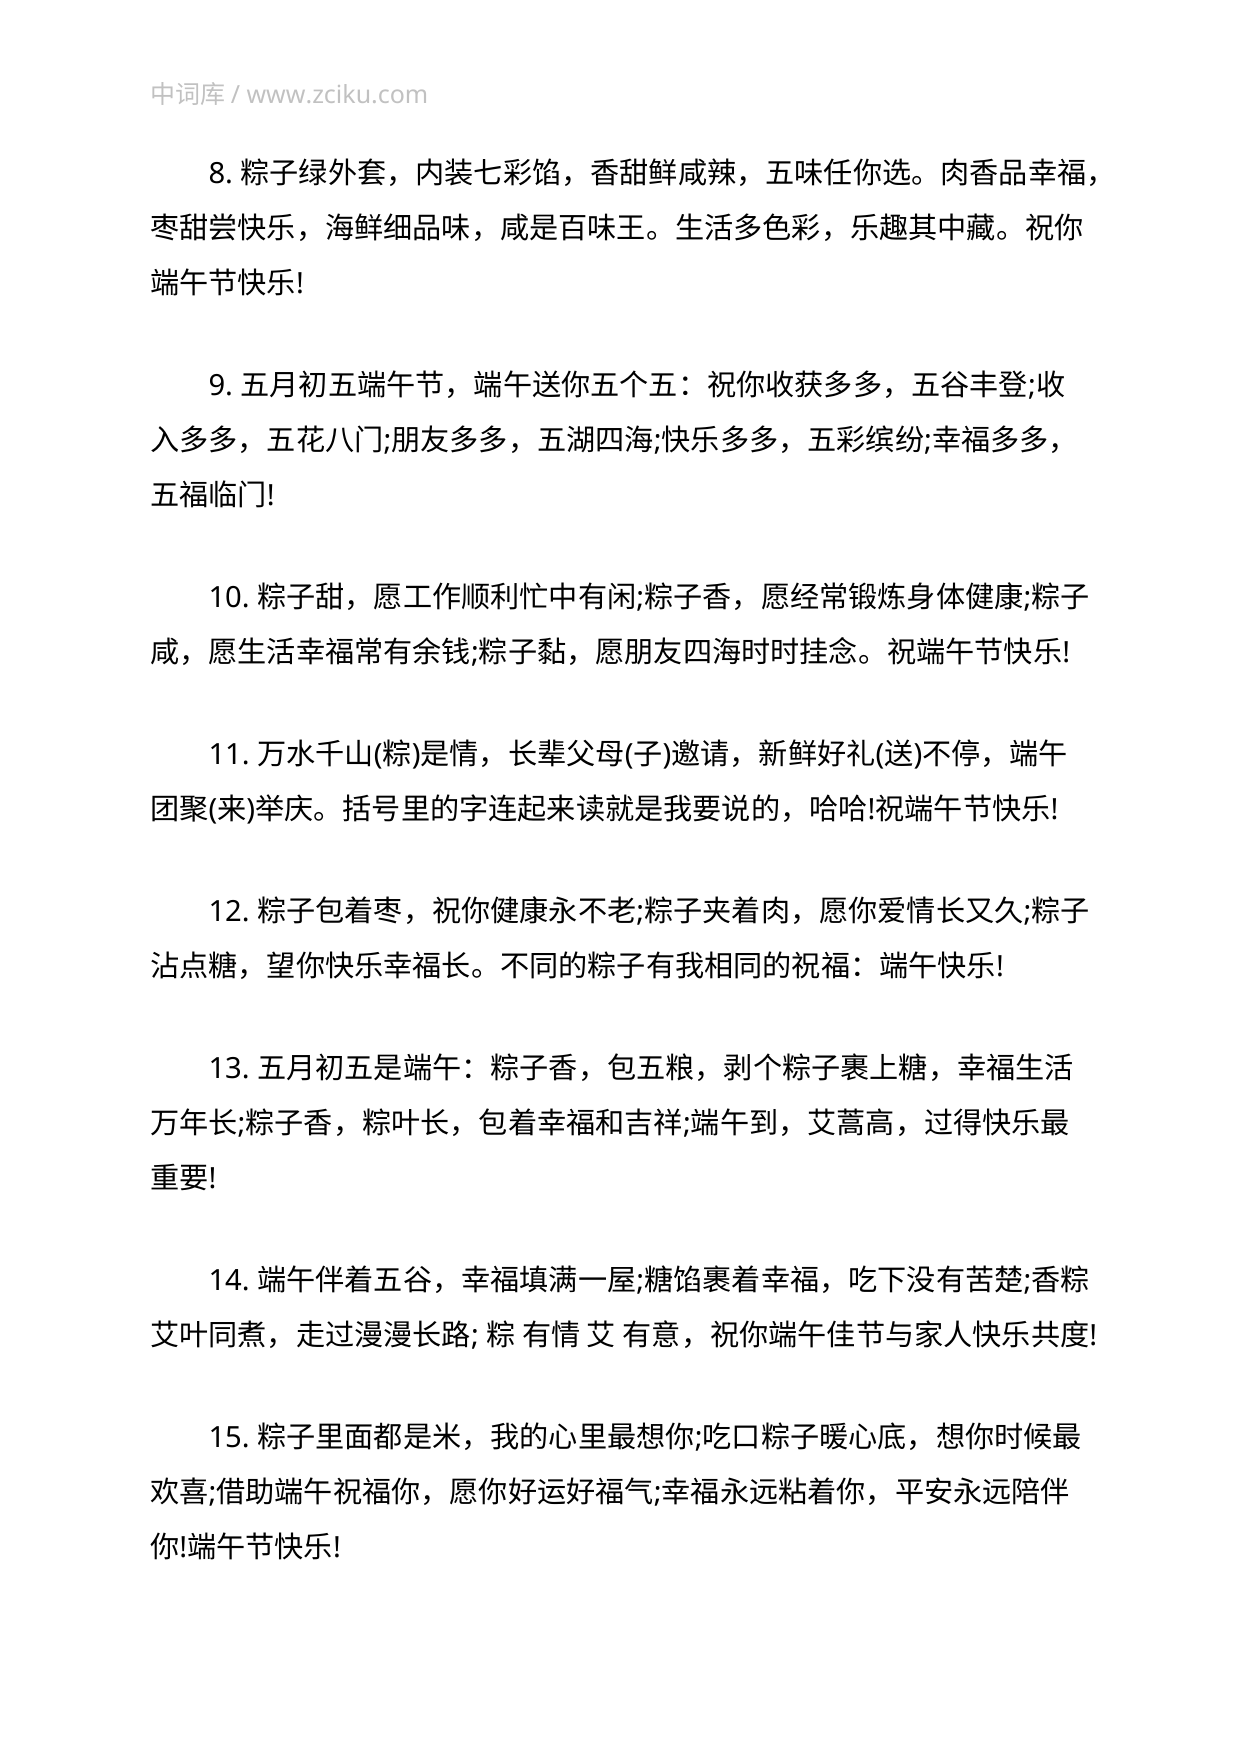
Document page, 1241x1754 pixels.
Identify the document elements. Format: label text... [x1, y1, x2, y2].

text 10. 粽子甜，愿工作顺利忙中有闲;粽子香，愿经常锻炼身体健康;粽子咸，愿生活幸福常有余钱;粽子黏，愿朋友四海时时挂念。祝端午节快乐! [150, 574, 1090, 671]
text 14. 端午伴着五谷，幸福填满一屋;糖馅裹着幸福，吃下没有苦楚;香粽艾叶同煮，走过漫漫长路; 粽 有情 艾 有意，祝你端午佳节与家人快乐共度! [150, 1257, 1090, 1354]
text 13. 五月初五是端午：粽子香，包五粮，剥个粽子裹上糖，幸福生活万年长;粽子香，粽叶长，包着幸福和吉祥;端午到，艾蒿高，过得快乐最重要! [150, 1045, 1090, 1197]
text 12. 粽子包着枣，祝你健康永不老;粽子夹着肉，愿你爱情长又久;粽子沾点糖，望你快乐幸福长。不同的粽子有我相同的祝福：端午快乐! [150, 888, 1090, 985]
text 11. 万水千山(粽)是情，长辈父母(子)邀请，新鲜好礼(送)不停，端午团聚(来)举庆。括号里的字连起来读就是我要说的，哈哈!祝端午节快乐! [150, 731, 1090, 828]
text 8. 粽子绿外套，内装七彩馅，香甜鲜咸辣，五味任你选。肉香品幸福，枣甜尝快乐，海鲜细品味，咸是百味王。生活多色彩，乐趣其中藏。祝你端午节快乐! [150, 150, 1090, 302]
text 9. 五月初五端午节，端午送你五个五：祝你收获多多，五谷丰登;收入多多，五花八门;朋友多多，五湖四海;快乐多多，五彩缤纷;幸福多多，五福临门! [150, 362, 1090, 514]
text 15. 粽子里面都是米，我的心里最想你;吃口粽子暖心底，想你时候最欢喜;借助端午祝福你，愿你好运好福气;幸福永远粘着你，平安永远陪伴你!端午节快乐! [150, 1414, 1090, 1566]
